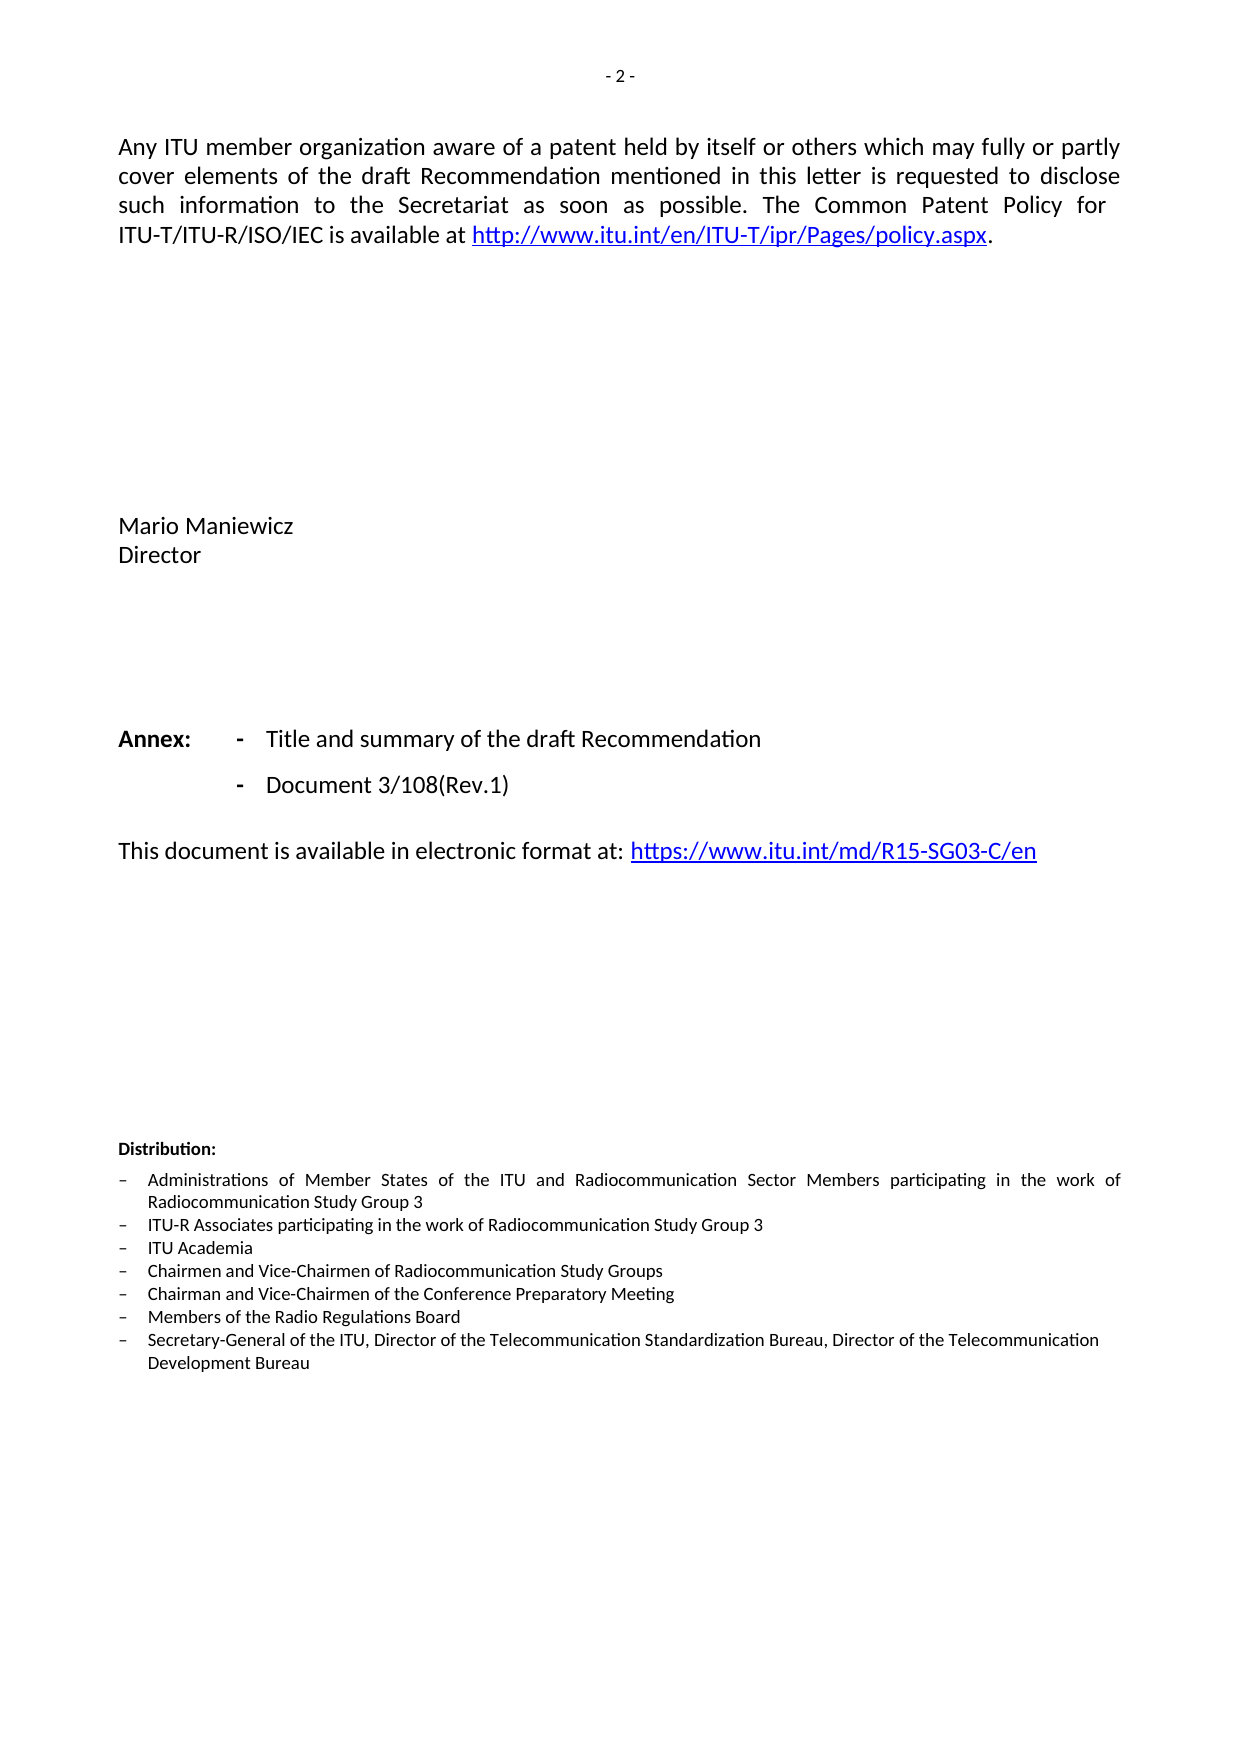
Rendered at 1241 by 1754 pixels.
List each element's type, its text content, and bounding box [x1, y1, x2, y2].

text – Chairmen and Vice-Chairmen of Radiocommunication Study Groups [118, 1259, 1122, 1282]
text – ITU Academia [118, 1236, 1122, 1259]
text This document is available in electronic format at: https://www.itu.int/md/R15-SG03-C/en [118, 836, 1122, 866]
text – Members of the Radio Regulations Board [118, 1305, 1122, 1328]
text – Secretary-General of the ITU, Director of the Telecommunication Standardization Bureau, Director of the Telecommunication Development Bureau [118, 1328, 1122, 1374]
text Director [118, 541, 1122, 570]
text – ITU-R Associates participating in the work of Radiocommunication Study Group 3 [118, 1213, 1122, 1236]
text Mario Maniewicz [118, 511, 1122, 541]
text Any ITU member organization aware of a patent held by itself or others which may fully or partly cover elements of the draft Recommendation mentioned in this letter is requested to disclose such information to the Secretariat as soon as possible. The Common Patent Policy for ITU-T/ITU-R/ISO/IEC is available at http://www.itu.int/en/ITU-T/ipr/Pages/policy.aspx. [118, 132, 1122, 249]
text Distribution: [118, 1132, 1122, 1161]
text – Administrations of Member States of the ITU and Radiocommunication Sector Members participating in the work of Radiocommunication Study Group 3 [118, 1168, 1122, 1213]
text Annex: - Title and summary of the draft Recommendation [118, 724, 1122, 753]
text – Chairman and Vice-Chairmen of the Conference Preparatory Meeting [118, 1282, 1122, 1305]
text - Document 3/108(Rev.1) [118, 770, 1122, 799]
